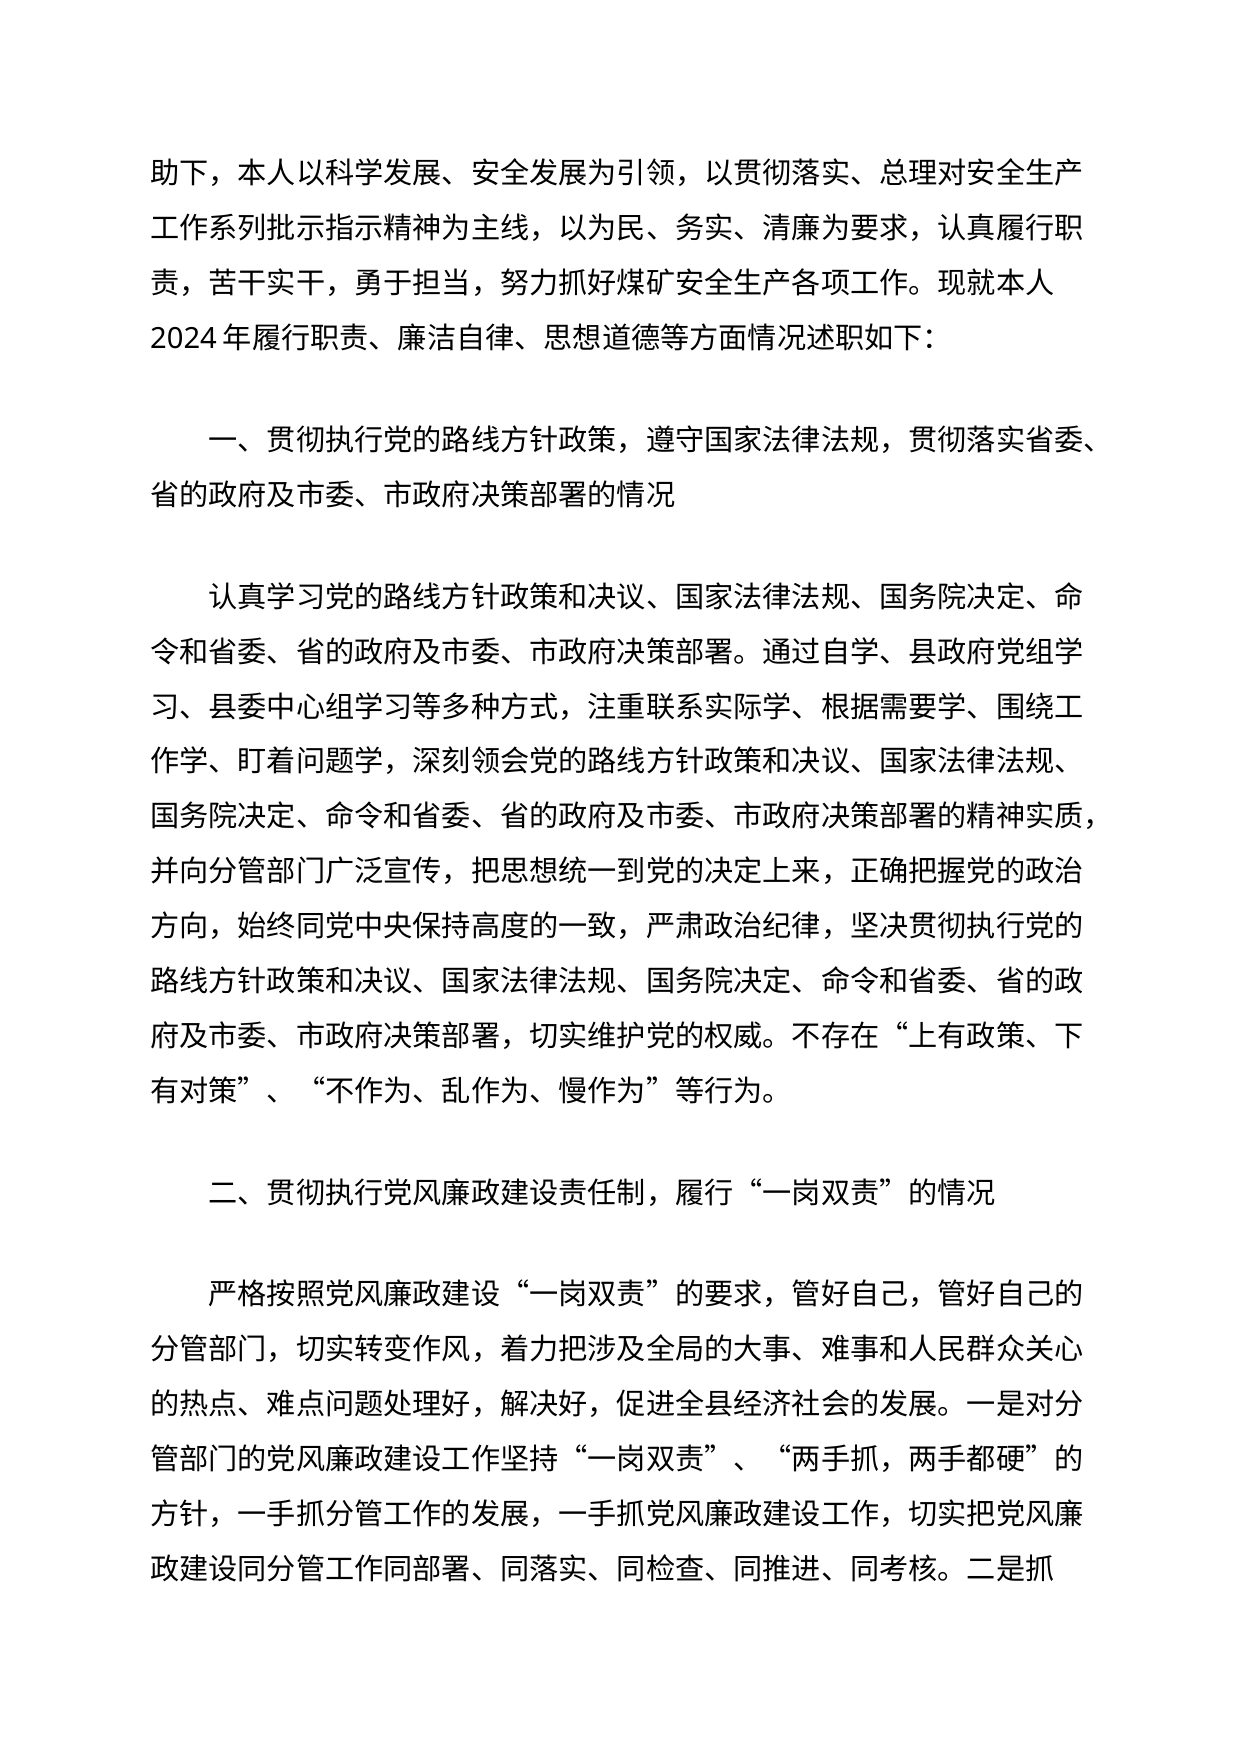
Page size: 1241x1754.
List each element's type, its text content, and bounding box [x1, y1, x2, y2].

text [150, 150, 1090, 357]
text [150, 1271, 1090, 1588]
text 一、贯彻执行党的路线方针政策，遵守国家法律法规，贯彻落实省委、省的政府及市委、市政府决策部署的情况 [150, 417, 1090, 514]
text 认真学习党的路线方针政策和决议、国家法律法规、国务院决定、命令和省委、省的政府及市委、市政府决策部署。通过自学、县政府党组学习、县委中心组学习等多种方式，注重联系实际学、根据需要学、围绕工作学、盯着问题学，深刻领会党的路线方针政策和决议、国家法律法规、国务院决定、命令和省委、省的政府及市委、市政府决策部署的精神实质，并向分管部门广泛宣传，把思想统一到党的决定上来，正确把握党的政治方向，始终同党中央保持高度的一致，严肃政治纪律，坚决贯彻执行党的路线方针政策和决议、国家法律法规、国务院决定、命令和省委、省的政府及市委、市政府决策部署，切实维护党的权威。不存在“上有政策、下有对策”、“不作为、乱作为、慢作为”等行为。 [150, 573, 1090, 1110]
text 二、贯彻执行党风廉政建设责任制，履行“一岗双责”的情况 [150, 1169, 1090, 1211]
